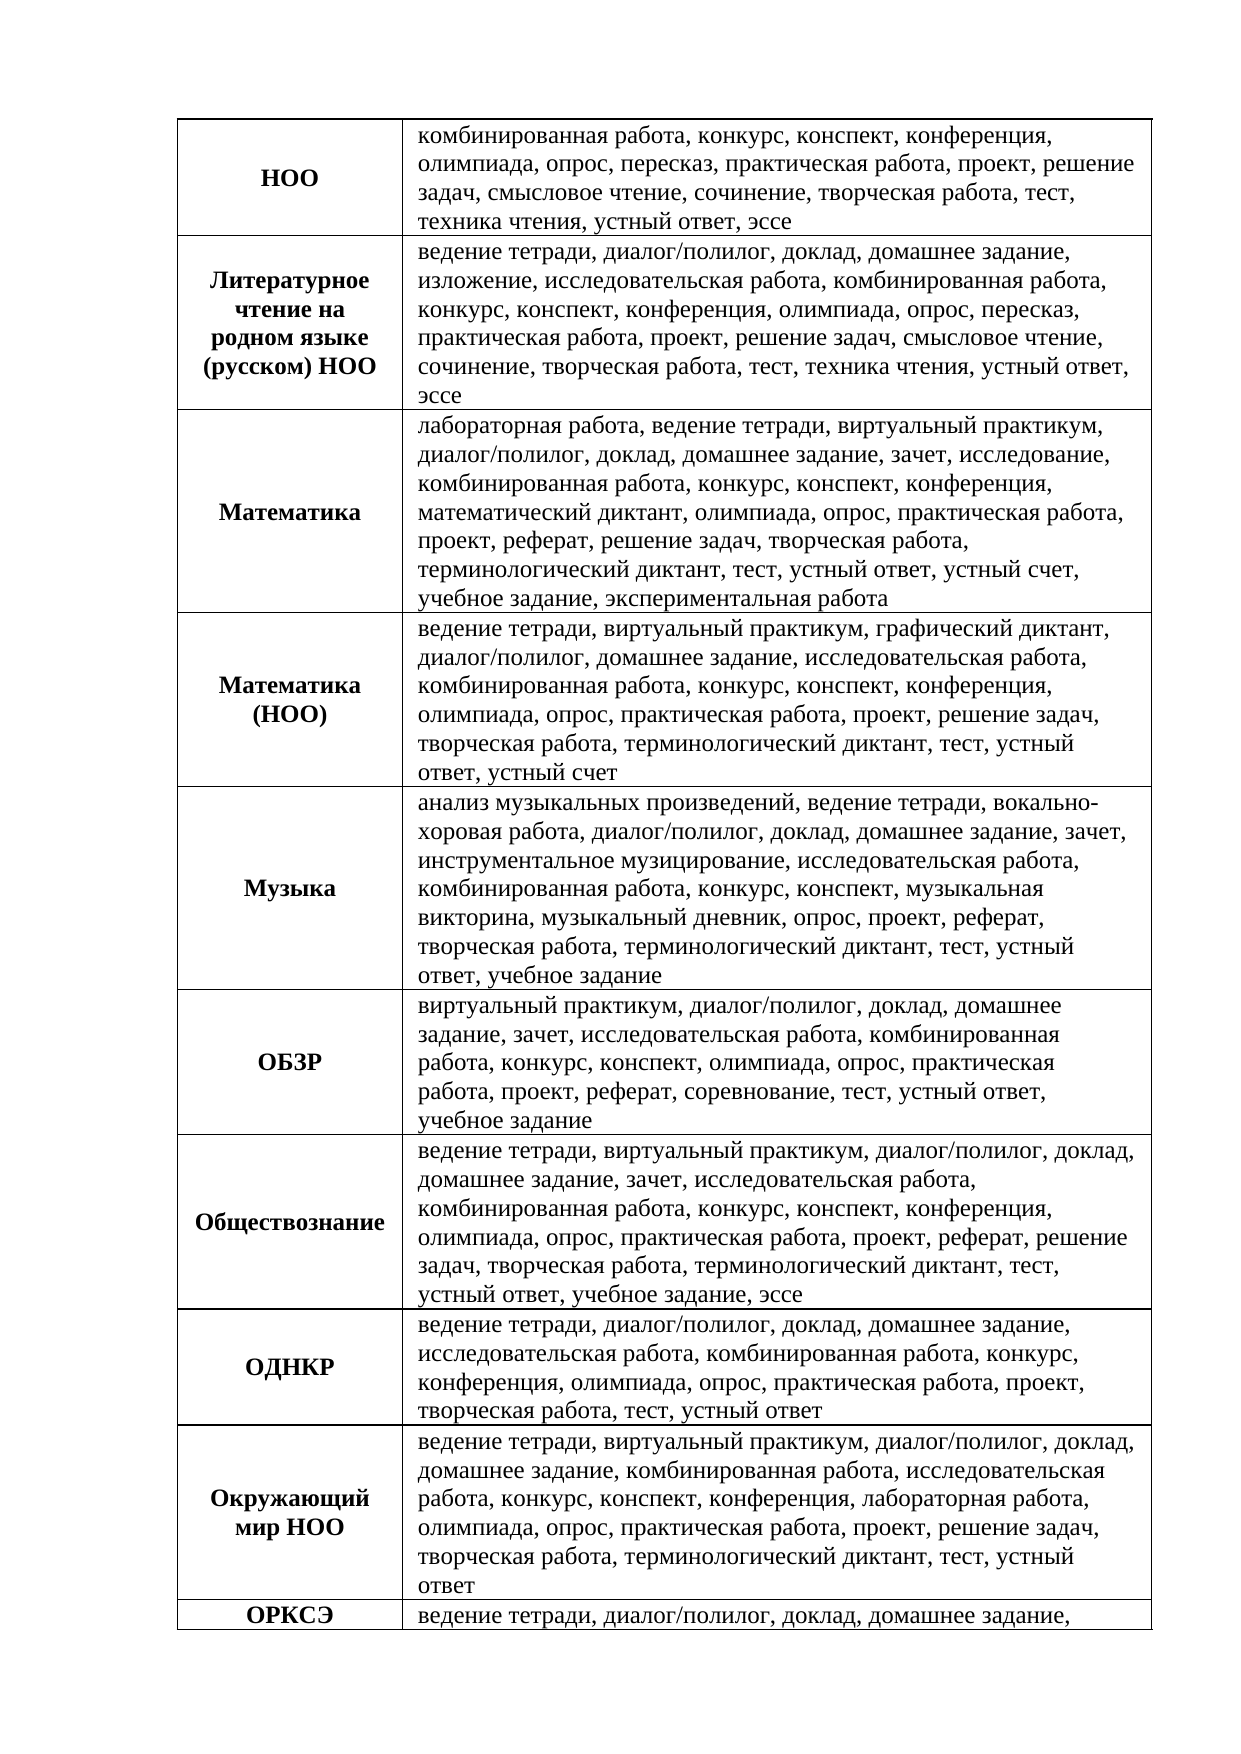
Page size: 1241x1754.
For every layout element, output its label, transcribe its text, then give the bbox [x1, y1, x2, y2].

table_cell ведение тетради, виртуальный практикум, диалог/полилог, доклад, домашнее задание, зачет, исследовательская работа, комбинированная работа, конкурс, конспект, конференция, олимпиада, опрос, практическая работа, проект, реферат, решение задач, творческая работа, терминологический диктант, тест, устный ответ, учебное задание, эссе [403, 1135, 1151, 1308]
table_cell Литературное чтение на родном языке (русском) НОО [178, 236, 402, 409]
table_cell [403, 120, 1151, 235]
table_cell лабораторная работа, ведение тетради, виртуальный практикум, диалог/полилог, доклад, домашнее задание, зачет, исследование, комбинированная работа, конкурс, конспект, конференция, математический диктант, олимпиада, опрос, практическая работа, проект, реферат, решение задач, творческая работа, терминологический диктант, тест, устный ответ, устный счет, учебное задание, экспериментальная работа [403, 410, 1151, 612]
table_cell ведение тетради, виртуальный практикум, графический диктант, диалог/полилог, домашнее задание, исследовательская работа, комбинированная работа, конкурс, конспект, конференция, олимпиада, опрос, практическая работа, проект, решение задач, творческая работа, терминологический диктант, тест, устный ответ, устный счет [403, 613, 1151, 786]
table_cell ведение тетради, виртуальный практикум, диалог/полилог, доклад, домашнее задание, комбинированная работа, исследовательская работа, конкурс, конспект, конференция, лабораторная работа, олимпиада, опрос, практическая работа, проект, решение задач, творческая работа, терминологический диктант, тест, устный ответ [403, 1426, 1151, 1598]
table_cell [178, 120, 402, 235]
table_cell ОБЗР [178, 990, 402, 1134]
table_cell ОДНКР [178, 1310, 402, 1424]
table_cell виртуальный практикум, диалог/полилог, доклад, домашнее задание, зачет, исследовательская работа, комбинированная работа, конкурс, конспект, олимпиада, опрос, практическая работа, проект, реферат, соревнование, тест, устный ответ, учебное задание [403, 990, 1151, 1134]
table_cell Математика [178, 410, 402, 612]
table_cell ведение тетради, диалог/полилог, доклад, домашнее задание, изложение, исследовательская работа, комбинированная работа, конкурс, конспект, конференция, олимпиада, опрос, пересказ, практическая работа, проект, решение задач, смысловое чтение, сочинение, творческая работа, тест, техника чтения, устный ответ, эссе [403, 236, 1151, 409]
table_cell Математика (НОО) [178, 613, 402, 786]
table_cell Окружающий мир НОО [178, 1426, 402, 1598]
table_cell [403, 1600, 1151, 1629]
table_cell ОРКСЭ [178, 1600, 402, 1629]
table_cell Музыка [178, 787, 402, 988]
table_cell Обществознание [178, 1135, 402, 1308]
table_cell анализ музыкальных произведений, ведение тетради, вокально-хоровая работа, диалог/полилог, доклад, домашнее задание, зачет, инструментальное музицирование, исследовательская работа, комбинированная работа, конкурс, конспект, музыкальная викторина, музыкальный дневник, опрос, проект, реферат, творческая работа, терминологический диктант, тест, устный ответ, учебное задание [403, 787, 1151, 988]
